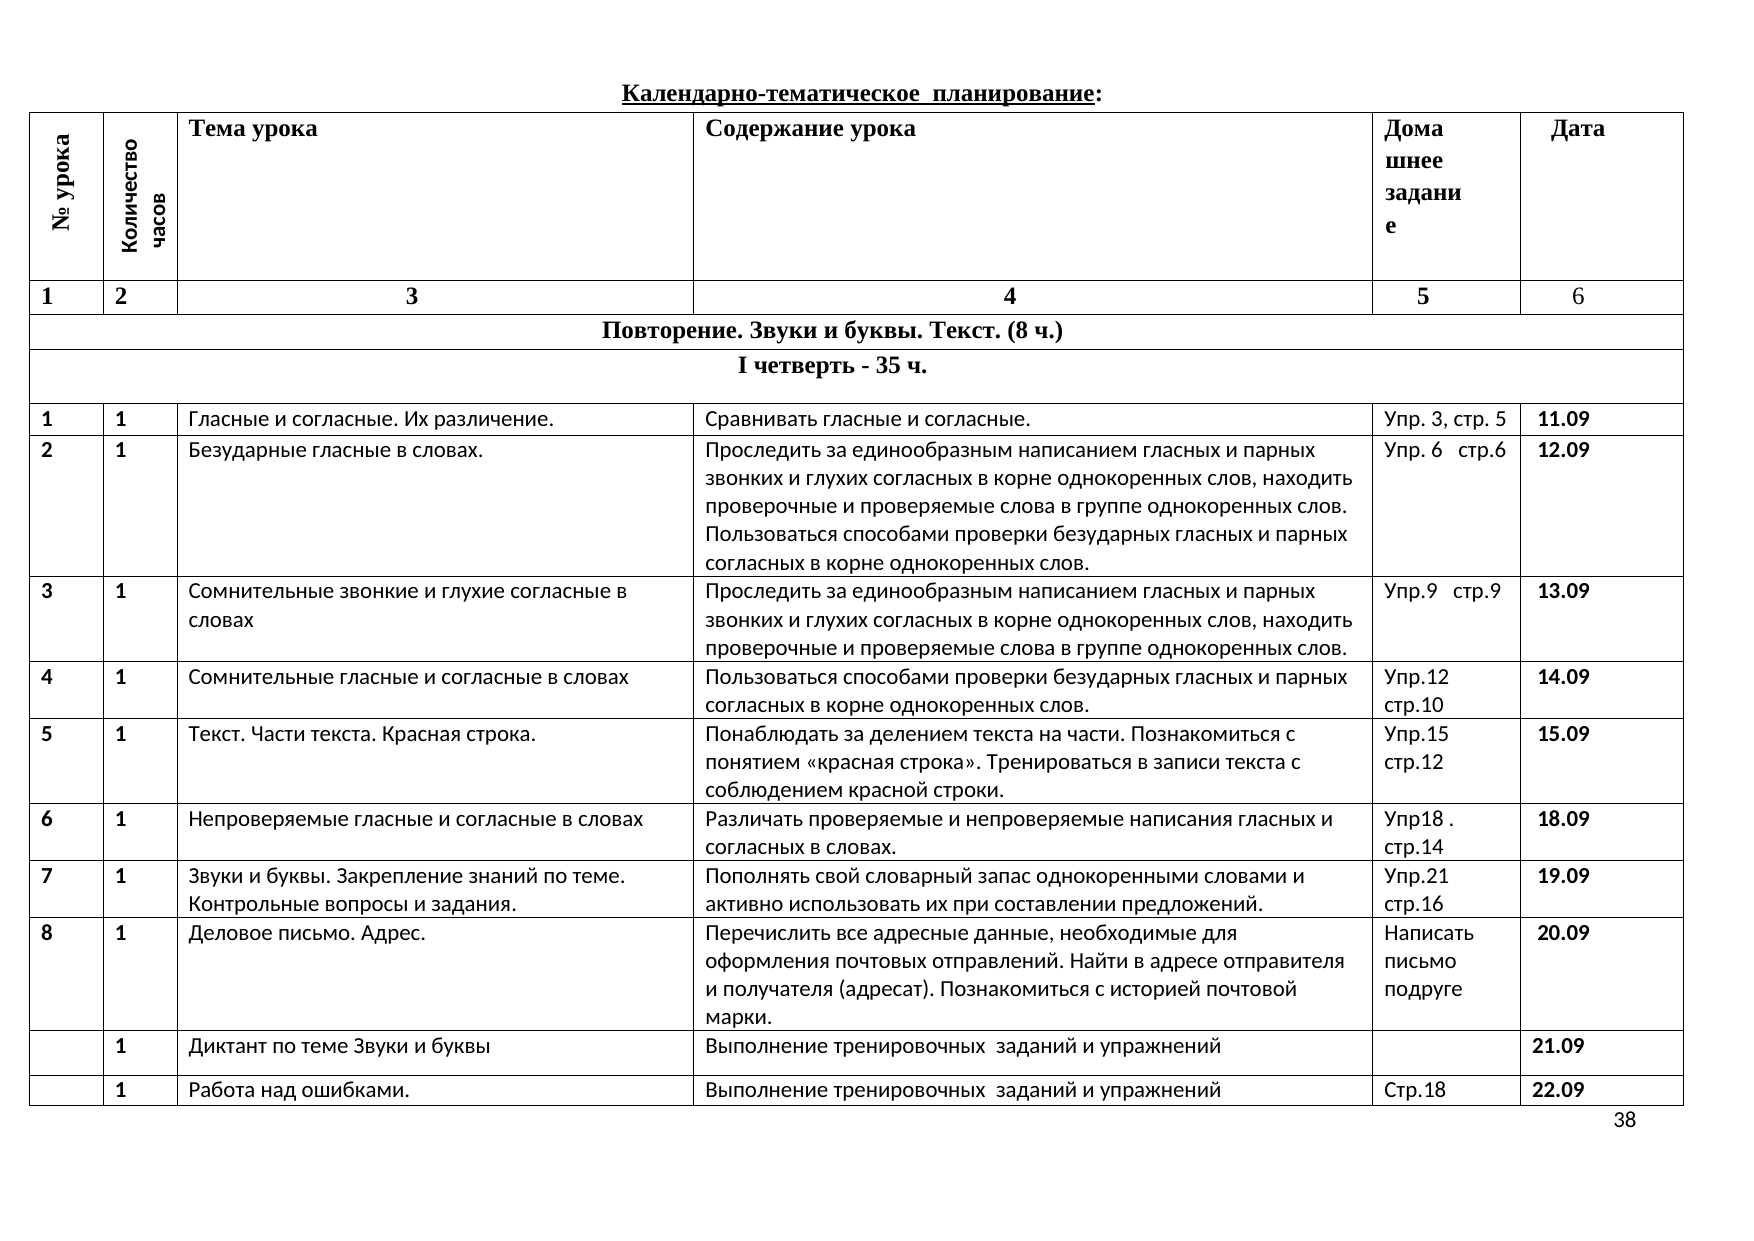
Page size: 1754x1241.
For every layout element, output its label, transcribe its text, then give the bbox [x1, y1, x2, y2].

table_cell 21.09 [1521, 1031, 1683, 1074]
table_cell Упр.9 стр.9 [1373, 577, 1520, 661]
table_cell 8 [30, 918, 103, 1030]
table_cell [1373, 1031, 1520, 1074]
table_cell 1 [104, 436, 177, 576]
table_header Содержание урока [694, 113, 1372, 280]
table_cell Сомнительные гласные и согласные в словах [178, 662, 693, 718]
table_cell Перечислить все адресные данные, необходимые для оформления почтовых отправлений. Найти в адресе отправителя и получателя (адресат). Познакомиться с историей почтовой марки. [694, 918, 1372, 1030]
table_cell Сравнивать гласные и согласные. [694, 404, 1372, 434]
table_cell Диктант по теме Звуки и буквы [178, 1031, 693, 1074]
table_cell 19.09 [1521, 861, 1683, 917]
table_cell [178, 1076, 693, 1104]
table_cell 1 [104, 1031, 177, 1074]
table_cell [694, 1076, 1372, 1104]
table_header Количество часов [104, 113, 177, 280]
table_cell 13.09 [1521, 577, 1683, 661]
table_cell 1 [104, 662, 177, 718]
table_cell 1 [104, 861, 177, 917]
table_cell Пользоваться способами проверки безударных гласных и парных согласных в корне однокоренных слов. [694, 662, 1372, 718]
table_cell 1 [104, 577, 177, 661]
table_cell Звуки и буквы. Закрепление знаний по теме. Контрольные вопросы и задания. [178, 861, 693, 917]
table_cell 14.09 [1521, 662, 1683, 718]
table_cell Упр. 3, стр. 5 [1373, 404, 1520, 434]
table_cell 1 [30, 404, 103, 434]
table_cell 1 [104, 804, 177, 860]
table_cell 1 [104, 918, 177, 1030]
table_cell Деловое письмо. Адрес. [178, 918, 693, 1030]
table_cell 1 [104, 719, 177, 803]
table_cell 22.09 [1521, 1076, 1683, 1104]
table_cell 2 [30, 436, 103, 576]
table_cell Написать письмо подруге [1373, 918, 1520, 1030]
table_cell Пополнять свой словарный запас однокоренными словами и активно использовать их при составлении предложений. [694, 861, 1372, 917]
table_cell Текст. Части текста. Красная строка. [178, 719, 693, 803]
table_cell [30, 1031, 103, 1074]
table_cell Упр.21 стр.16 [1373, 861, 1520, 917]
table_header Дата [1521, 113, 1683, 280]
table_cell 15.09 [1521, 719, 1683, 803]
table_cell Упр.15 стр.12 [1373, 719, 1520, 803]
table_cell Проследить за единообразным написанием гласных и парных звонких и глухих согласных в корне однокоренных слов, находить проверочные и проверяемые слова в группе однокоренных слов. [694, 577, 1372, 661]
table_cell 1 [104, 1076, 177, 1104]
table_cell Упр.12 стр.10 [1373, 662, 1520, 718]
table_cell Повторение. Звуки и буквы. Текст. (8 ч.) [30, 315, 1683, 349]
table_cell 2 [104, 281, 177, 314]
table_cell 4 [694, 281, 1372, 314]
table_cell Непроверяемые гласные и согласные в словах [178, 804, 693, 860]
table_cell 4 [30, 662, 103, 718]
table_cell 6 [30, 804, 103, 860]
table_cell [694, 1031, 1372, 1074]
table_cell Стр.18 Упр.23 [1373, 1076, 1520, 1104]
table_header Домашнее задание [1373, 113, 1520, 280]
table_cell 1 [30, 281, 103, 314]
table_cell Безударные гласные в словах. [178, 436, 693, 576]
table_cell Гласные и согласные. Их различение. [178, 404, 693, 434]
table_cell I четверть - 35 ч. [30, 350, 1683, 403]
table_cell Упр18 . стр.14 [1373, 804, 1520, 860]
table_cell 5 [1373, 281, 1520, 314]
table_cell Понаблюдать за делением текста на части. Познакомиться с понятием «красная строка». Тренироваться в записи текста с соблюдением красной строки. [694, 719, 1372, 803]
table_cell 20.09 [1521, 918, 1683, 1030]
table_cell 3 [30, 577, 103, 661]
table_cell [30, 1076, 103, 1104]
table_cell 12.09 [1521, 436, 1683, 576]
table_cell Упр. 6 стр.6 [1373, 436, 1520, 576]
table_cell Различать проверяемые и непроверяемые написания гласных и согласных в словах. [694, 804, 1372, 860]
table_cell Проследить за единообразным написанием гласных и парных звонких и глухих согласных в корне однокоренных слов, находить проверочные и проверяемые слова в группе однокоренных слов. Пользоваться способами проверки безударных гласных и парных согласных в корне однокоренных слов. [694, 436, 1372, 576]
table_header Тема урока [178, 113, 693, 280]
table_cell 18.09 [1521, 804, 1683, 860]
table_header № урока [30, 113, 103, 280]
table_cell Сомнительные звонкие и глухие согласные в словах [178, 577, 693, 661]
table_cell 11.09 [1521, 404, 1683, 434]
table_cell 3 [178, 281, 693, 314]
table_cell 6 [1521, 281, 1683, 314]
table_cell 7 [30, 861, 103, 917]
table_cell 5 [30, 719, 103, 803]
text Календарно-тематическое планирование: [88, 78, 1636, 107]
table_cell 1 [104, 404, 177, 434]
